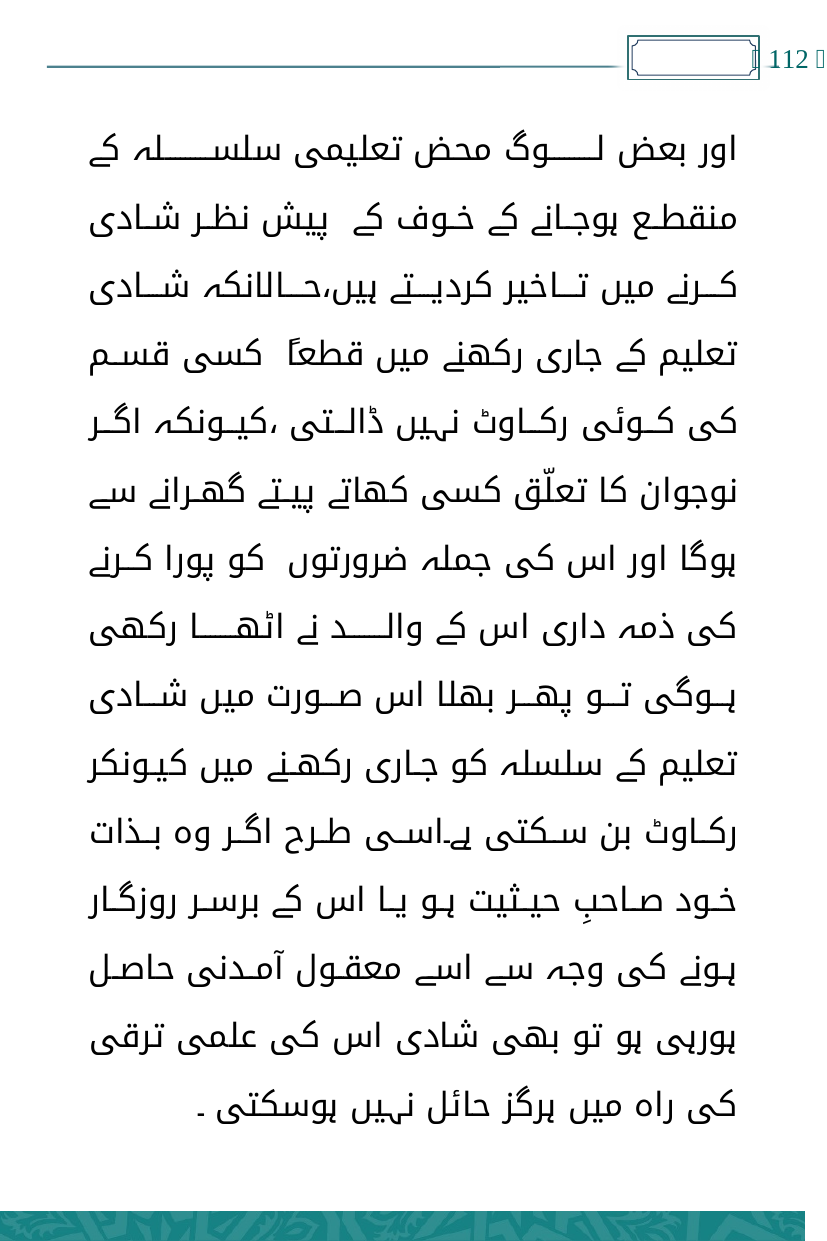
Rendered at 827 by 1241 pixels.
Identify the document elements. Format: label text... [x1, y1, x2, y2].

text اور بعض لوگ محض تعلیمی سلسلہ کے منقطع ہوجانے کے خوف کے پیش نظر شادی کرنے میں تاخیر کردیتے ہیں،حالانکہ شادی تعلیم کے جاری رکھنے میں قطعاً کسی قسم کی کوئی رکاوٹ نہیں ڈالتی ،کیونکہ اگر نوجوان کا تعلّق کسی کھاتے پیتے گھرانے سے ہوگا اور اس کی جملہ ضرورتوں کو پورا کرنے کی ذمہ داری اس کے والد نے اٹھا رکھی ہوگی تو پھر بھلا اس صورت میں شادی تعلیم کے سلسلہ کو جاری رکھنے میں کیونکر رکاوٹ بن سکتی ہے۔اسی طرح اگر وہ بذات خود صاحبِ حیثیت ہو یا اس کے برسر روزگار ہونے کی وجہ سے اسے معقول آمدنی حاصل ہورہی ہو تو بھی شادی اس کی علمی ترقی کی راہ میں ہرگز حائل نہیں ہوسکتی ۔ [89, 118, 738, 1137]
picture [0, 1211, 805, 1241]
